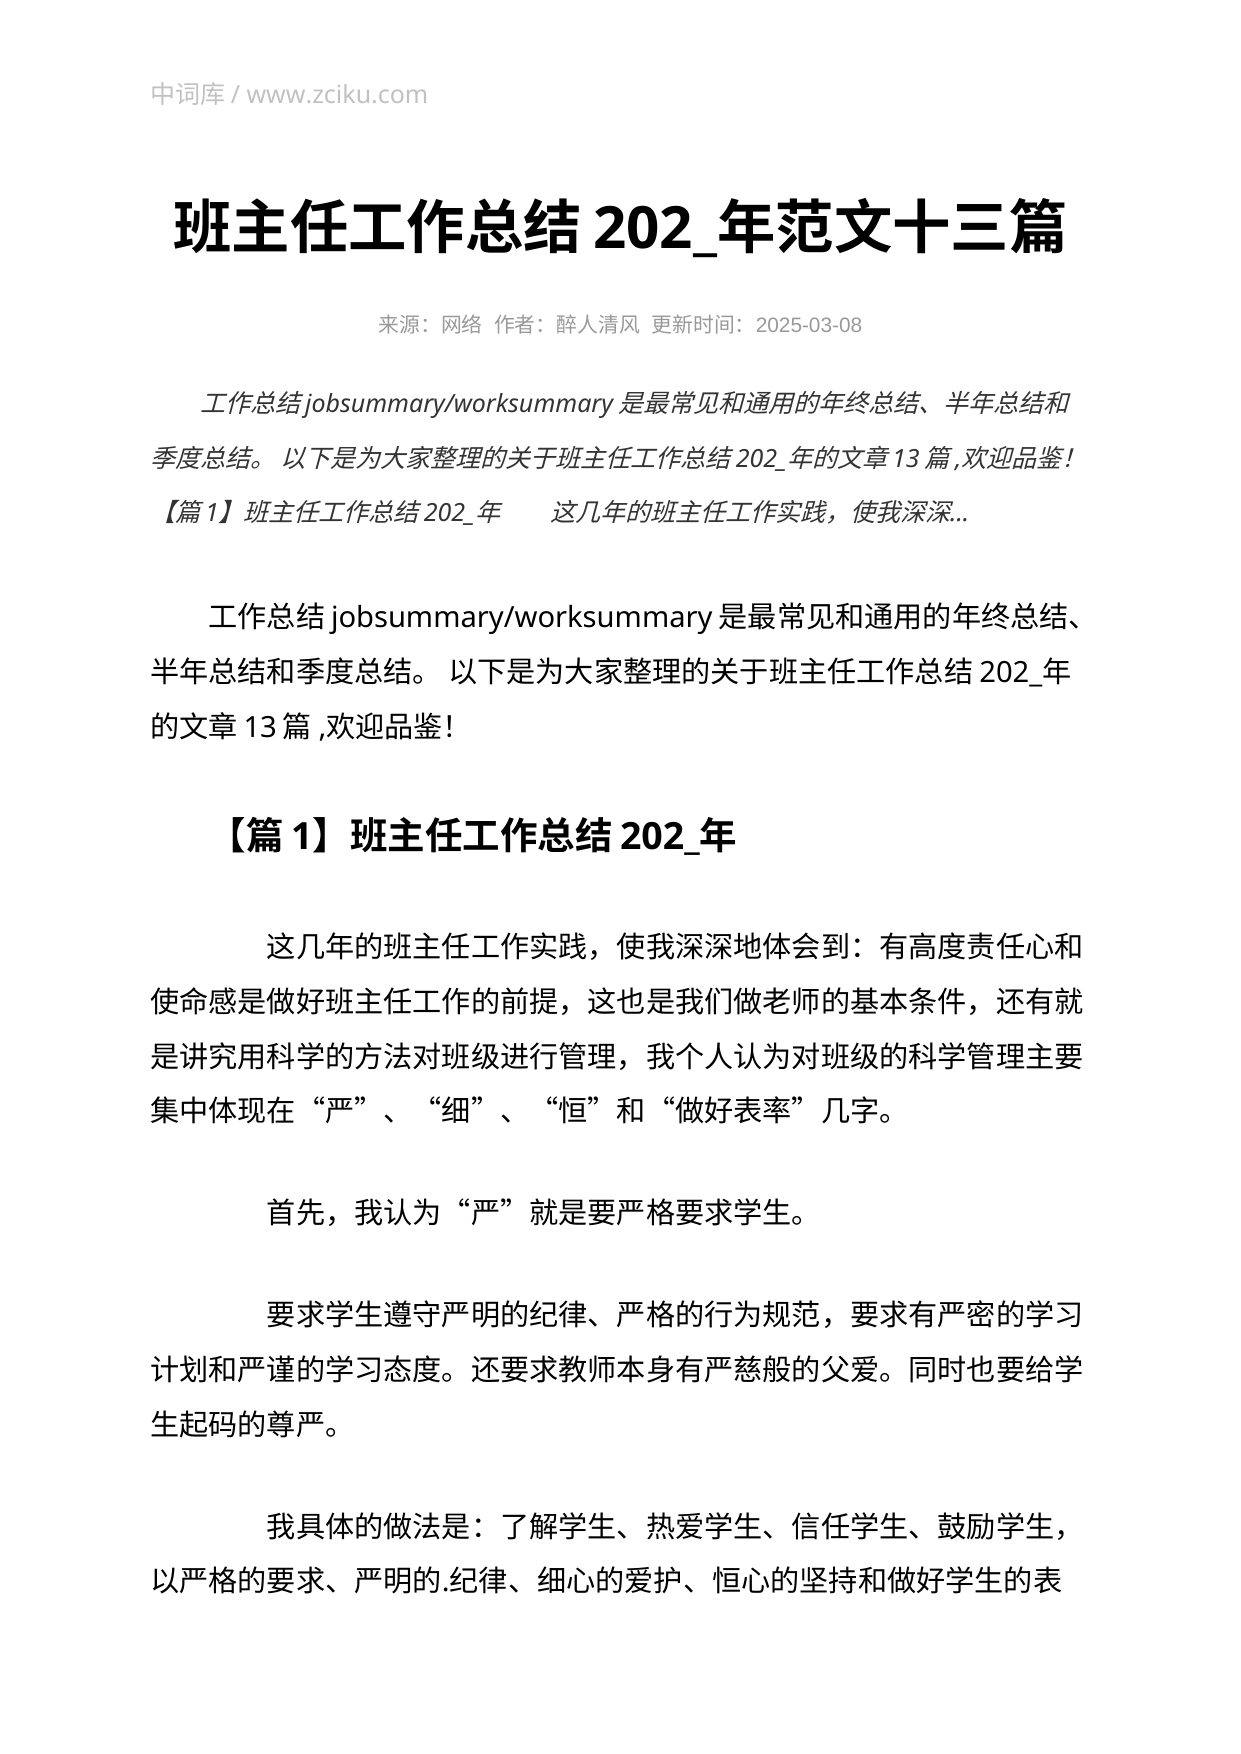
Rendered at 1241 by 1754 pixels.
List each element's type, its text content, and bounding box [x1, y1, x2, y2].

text 【篇1】班主任工作总结202_年 [150, 806, 1090, 860]
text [150, 1503, 1090, 1600]
subtitle 班主任工作总结202_年范文十三篇 [150, 181, 1090, 266]
text 这几年的班主任工作实践，使我深深地体会到：有高度责任心和使命感是做好班主任工作的前提，这也是我们做老师的基本条件，还有就是讲究用科学的方法对班级进行管理，我个人认为对班级的科学管理主要集中体现在“严”、“细”、“恒”和“做好表率”几字。 [150, 923, 1090, 1130]
text 要求学生遵守严明的纪律、严格的行为规范，要求有严密的学习计划和严谨的学习态度。还要求教师本身有严慈般的父爱。同时也要给学生起码的尊严。 [150, 1292, 1090, 1444]
text 首先，我认为“严”就是要严格要求学生。 [150, 1190, 1090, 1232]
text 来源：网络 作者：醉人清风 更新时间：2025-03-08 [150, 313, 1090, 337]
text 工作总结jobsummary/worksummary是最常见和通用的年终总结、半年总结和季度总结。 以下是为大家整理的关于班主任工作总结202_年的文章13篇 ,欢迎品鉴！【篇1】班主任工作总结202_年 这几年的班主任工作实践，使我深深... [150, 384, 1090, 529]
text 工作总结jobsummary/worksummary是最常见和通用的年终总结、半年总结和季度总结。 以下是为大家整理的关于班主任工作总结202_年的文章13篇 ,欢迎品鉴！ [150, 594, 1090, 746]
